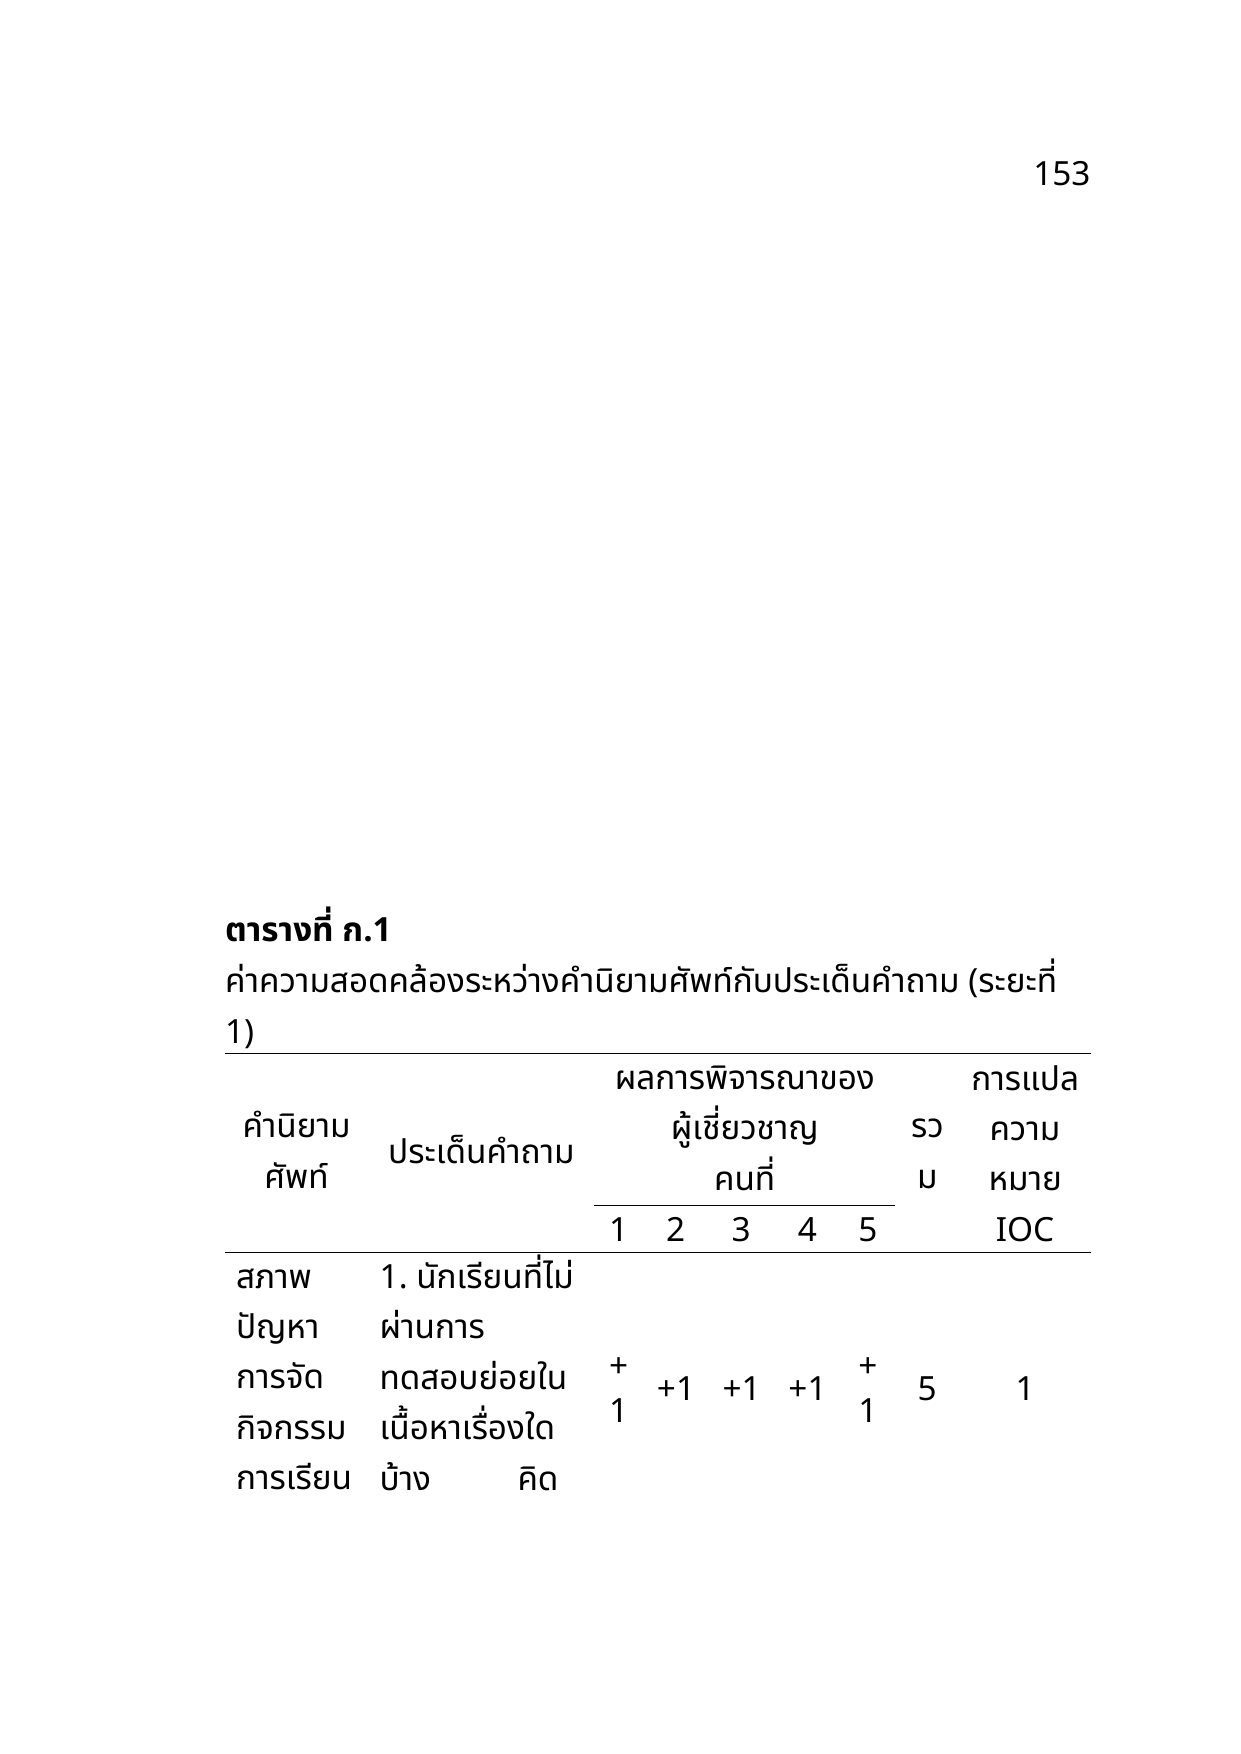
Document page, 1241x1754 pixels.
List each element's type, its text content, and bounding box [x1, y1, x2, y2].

table_cell 5 [895, 1253, 959, 1522]
table_header ผลการพิจารณาของผู้เชี่ยวชาญ คนที่ [594, 1054, 895, 1205]
table_header การแปลความหมาย IOC [959, 1054, 1091, 1252]
table_header ประเด็นคำถาม [368, 1054, 594, 1252]
table_cell 4 [774, 1206, 840, 1252]
table_header คำนิยามศัพท์ [225, 1054, 368, 1252]
text ตารางที่ ก.1 [225, 906, 1090, 957]
text ค่าความสอดคล้องระหว่างคำนิยามศัพท์กับประเด็นคำถาม (ระยะที่ 1) [225, 957, 1090, 1053]
table_header รวม [895, 1054, 959, 1252]
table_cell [368, 1253, 594, 1522]
table_cell 1 [594, 1206, 643, 1252]
table_cell 1 [959, 1253, 1091, 1522]
table_cell +1 [709, 1253, 774, 1522]
table_cell +1 [643, 1253, 708, 1522]
table_cell +1 [840, 1253, 895, 1522]
table_cell 3 [708, 1206, 774, 1252]
table_cell 2 [643, 1206, 708, 1252]
table_cell +1 [594, 1253, 643, 1522]
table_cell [225, 1253, 368, 1522]
table_cell +1 [774, 1253, 840, 1522]
table_cell 5 [840, 1206, 895, 1252]
